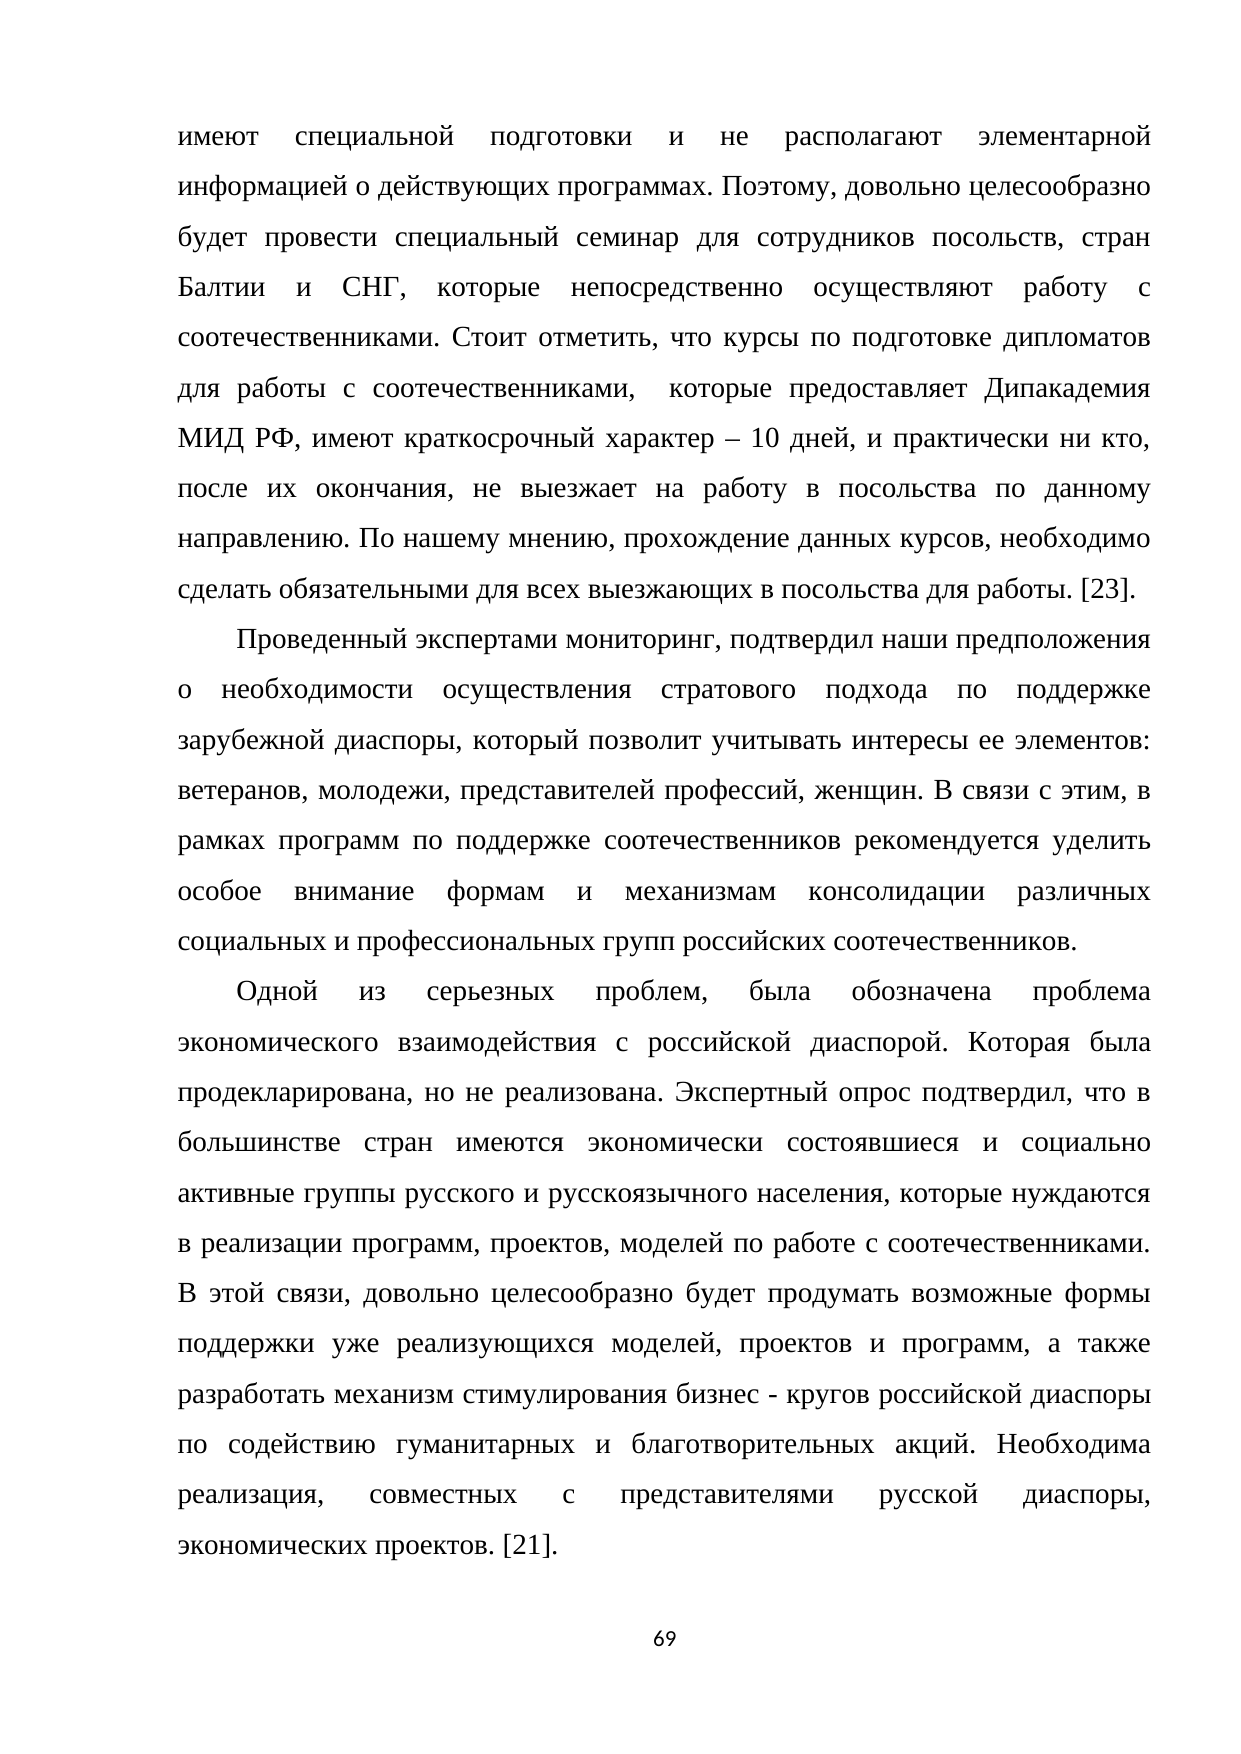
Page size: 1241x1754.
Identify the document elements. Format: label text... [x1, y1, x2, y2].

text Одной из серьезных проблем, была обозначена проблема экономического взаимодействия с российской диаспорой. Которая была продекларирована, но не реализована. Экспертный опрос подтвердил, что в большинстве стран имеются экономически состоявшиеся и социально активные группы русского и русскоязычного населения, которые нуждаются в реализации программ, проектов, моделей по работе с соотечественниками. В этой связи, довольно целесообразно будет продумать возможные формы поддержки уже реализующихся моделей, проектов и программ, а также разработать механизм стимулирования бизнес - кругов российской диаспоры по содействию гуманитарных и благотворительных акций. Необходима реализация, совместных с представителями русской диаспоры, экономических проектов. [21]. [177, 973, 1152, 1560]
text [177, 118, 1152, 604]
text Проведенный экспертами мониторинг, подтвердил наши предположения о необходимости осуществления стратового подхода по поддержке зарубежной диаспоры, который позволит учитывать интересы ее элементов: ветеранов, молодежи, представителей профессий, женщин. В связи с этим, в рамках программ по поддержке соотечественников рекомендуется уделить особое внимание формам и механизмам консолидации различных социальных и профессиональных групп российских соотечественников. [177, 621, 1152, 957]
